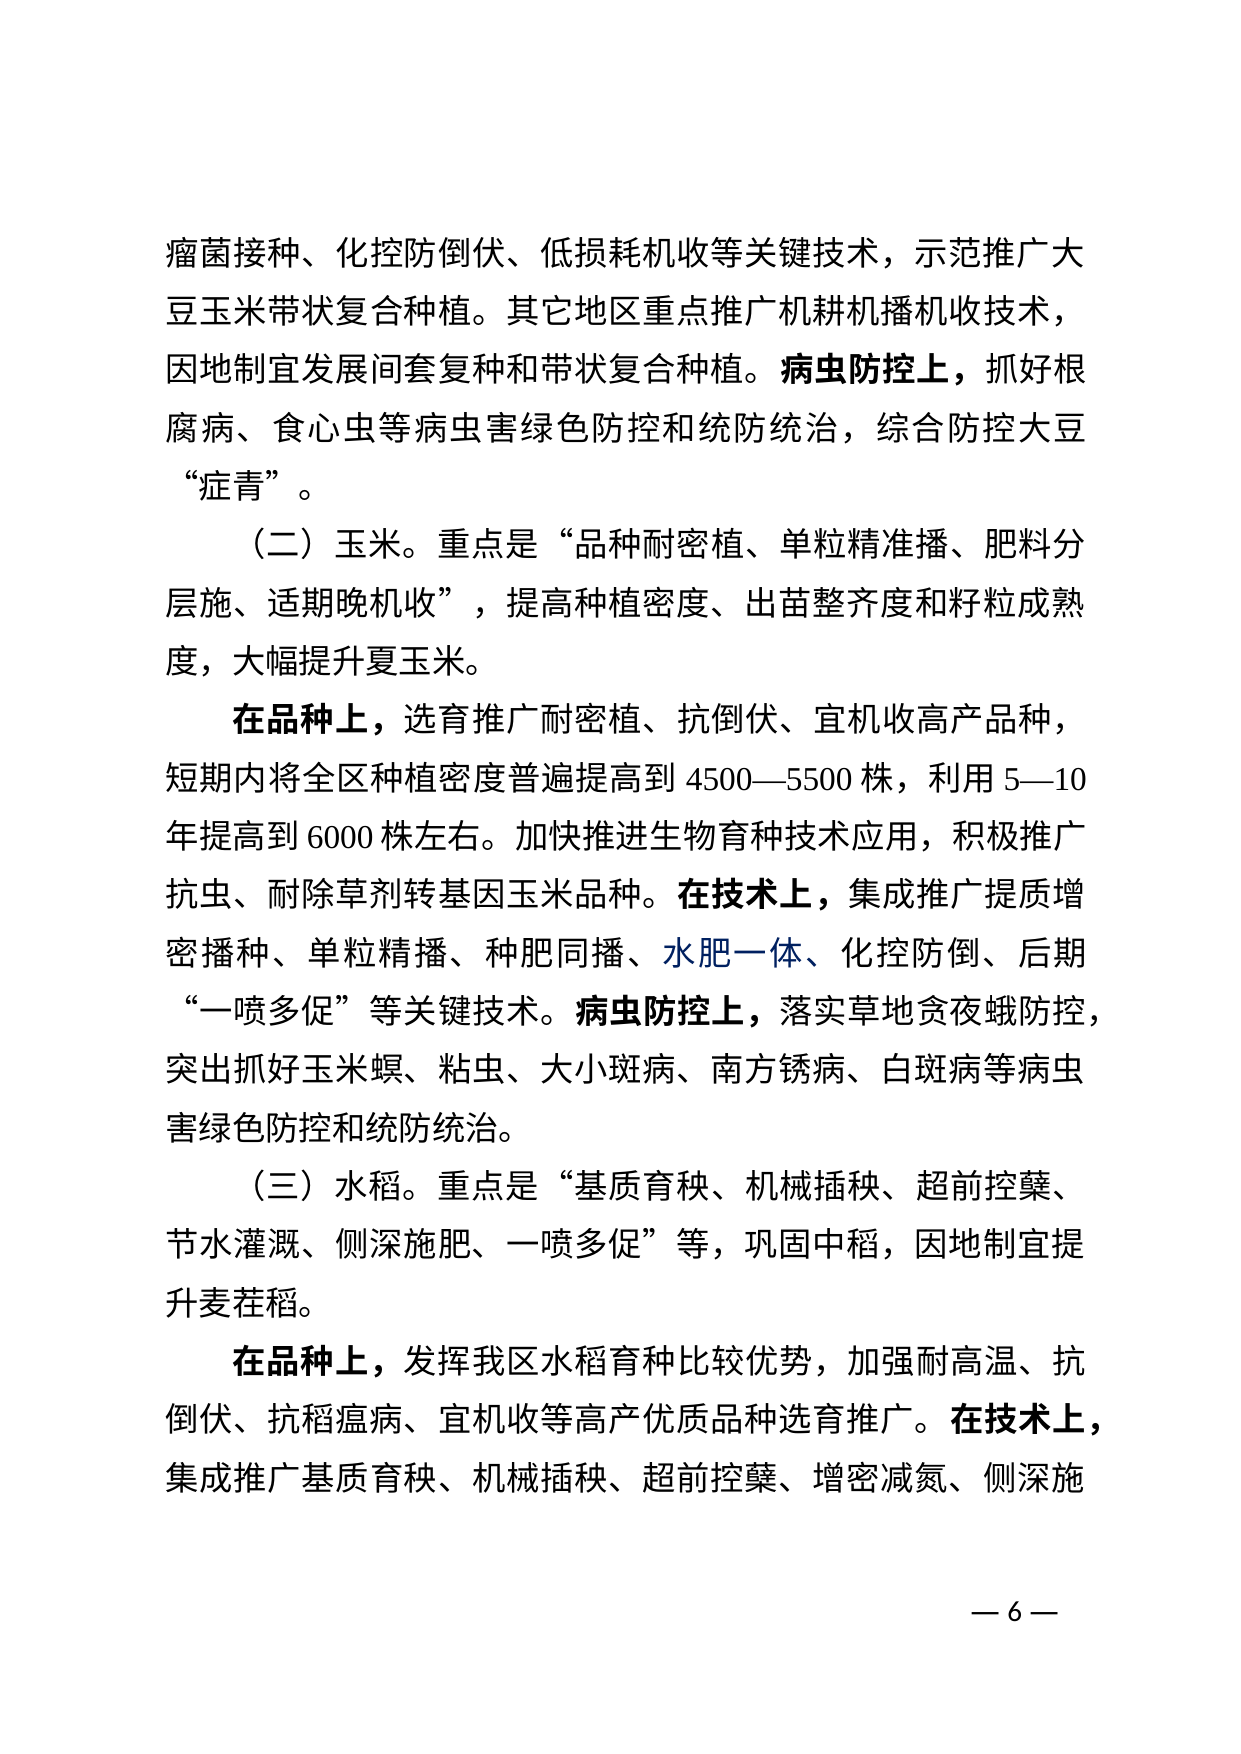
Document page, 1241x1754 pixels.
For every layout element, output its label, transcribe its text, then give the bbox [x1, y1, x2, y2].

text （二）玉米。重点是“品种耐密植、单粒精准播、肥料分层施、适期晚机收”，提高种植密度、出苗整齐度和籽粒成熟度，大幅提升夏玉米。 [165, 510, 1087, 685]
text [165, 1327, 1087, 1502]
text 在品种上，选育推广耐密植、抗倒伏、宜机收高产品种，短期内将全区种植密度普遍提高到4500—5500株，利用5—10年提高到6000株左右。加快推进生物育种技术应用，积极推广抗虫、耐除草剂转基因玉米品种。在技术上，集成推广提质增密播种、单粒精播、种肥同播、水肥一体、化控防倒、后期“一喷多促”等关键技术。病虫防控上，落实草地贪夜蛾防控，突出抓好玉米螟、粘虫、大小斑病、南方锈病、白斑病等病虫害绿色防控和统防统治。 [165, 685, 1087, 1152]
text （三）水稻。重点是“基质育秧、机械插秧、超前控蘖、节水灌溉、侧深施肥、一喷多促”等，巩固中稻，因地制宜提升麦茬稻。 [165, 1152, 1087, 1327]
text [165, 218, 1087, 510]
